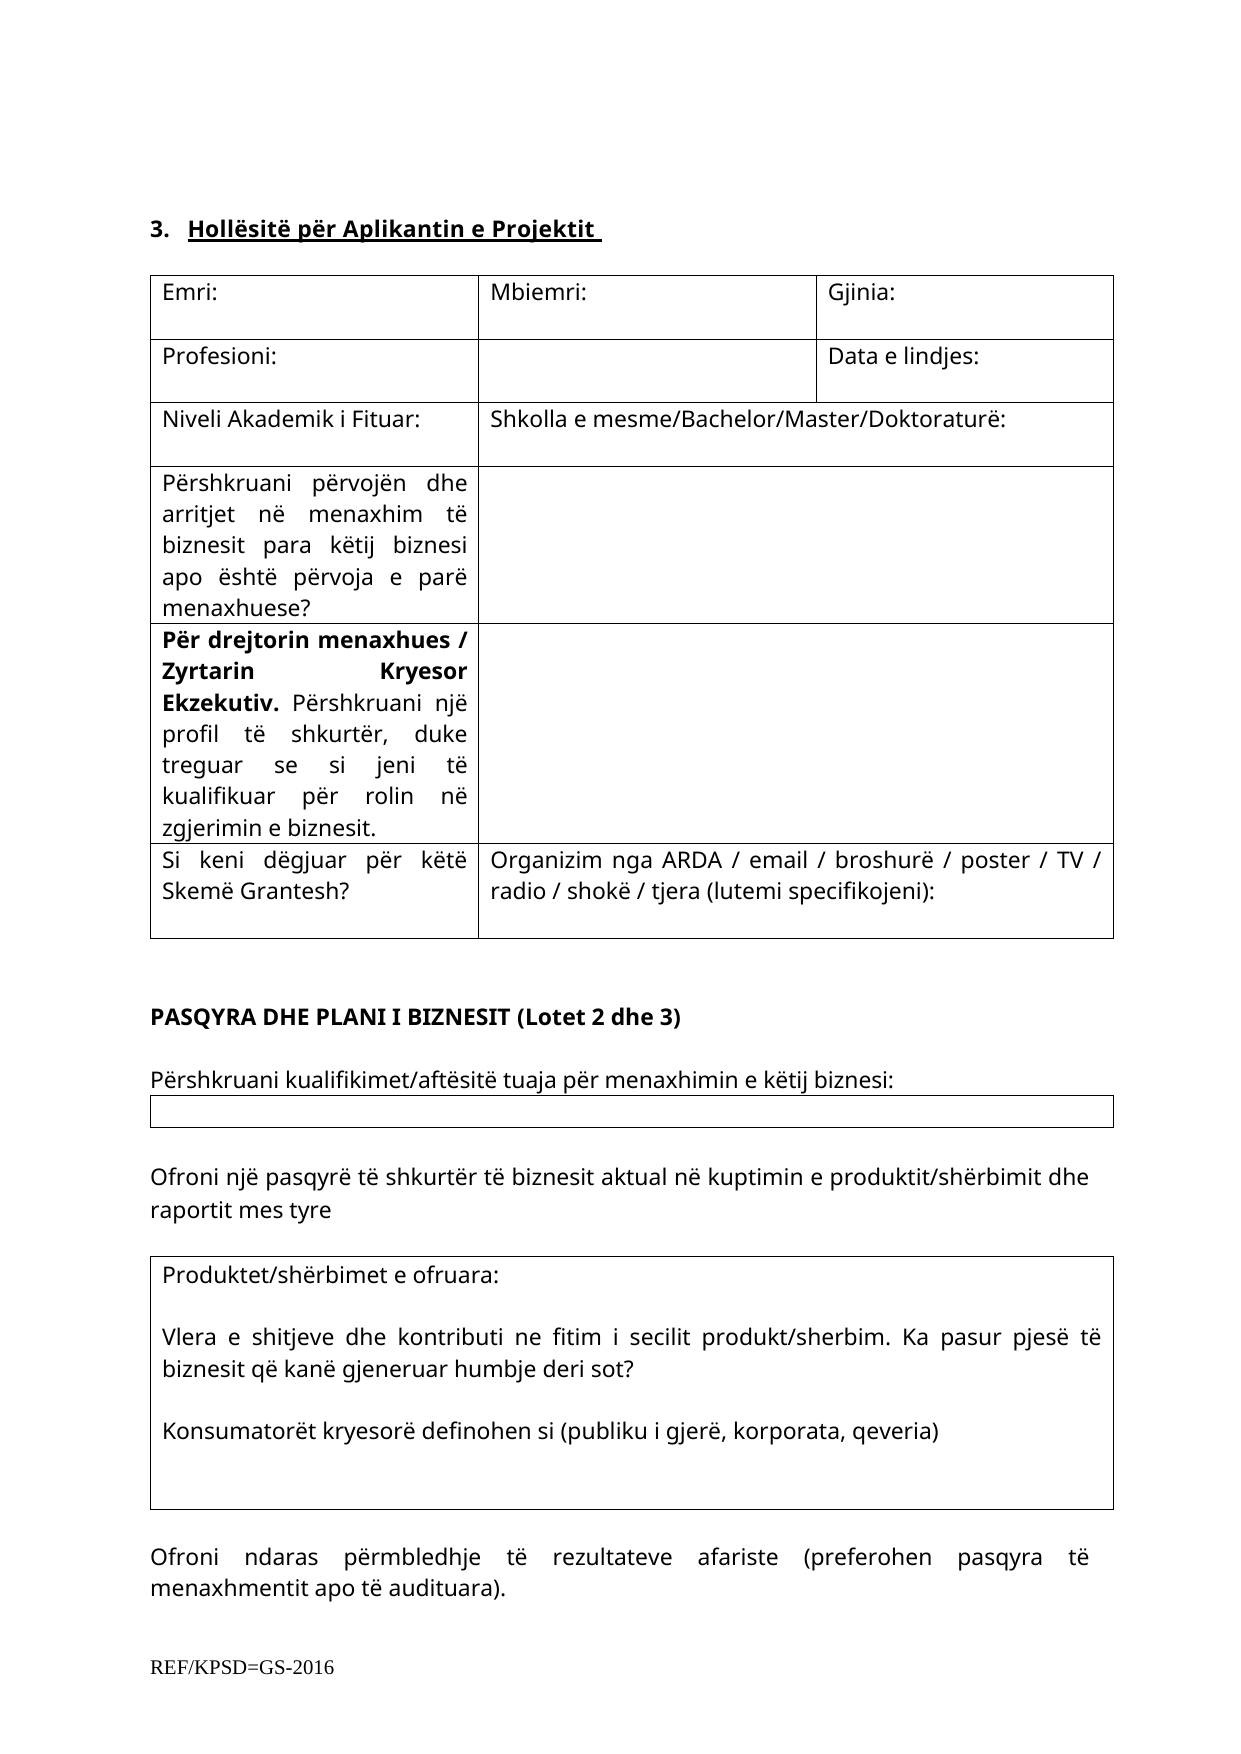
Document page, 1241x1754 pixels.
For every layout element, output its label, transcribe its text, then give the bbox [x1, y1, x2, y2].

table_cell Niveli Akademik i Fituar: [151, 403, 478, 466]
table_cell Profesioni: [151, 340, 478, 402]
table_cell Si keni dëgjuar për këtë Skemë Grantesh? [151, 844, 478, 937]
table_cell Shkolla e mesme/Bachelor/Master/Doktoraturë: [479, 403, 1113, 466]
table_cell Data e lindjes: [817, 340, 1113, 402]
table_cell Për drejtorin menaxhues / Zyrtarin Kryesor Ekzekutiv. Përshkruani një profil të shkurtër, duke treguar se si jeni të kualifikuar për rolin në zgjerimin e biznesit. [151, 624, 478, 843]
table_header Emri: [151, 276, 478, 338]
text 3. Hollësitë për Aplikantin e Projektit [150, 212, 1090, 244]
table_header Gjinia: [817, 276, 1113, 338]
table_cell Organizim nga ARDA / email / broshurë / poster / TV / radio / shokë / tjera (lutemi specifikojeni): [479, 844, 1113, 937]
text Ofroni ndaras përmbledhje të rezultateve afariste (preferohen pasqyra të menaxhmentit apo të audituara). [150, 1541, 1090, 1604]
text PASQYRA DHE PLANI I BIZNESIT (Lotet 2 dhe 3) [150, 1001, 1090, 1032]
text Përshkruani kualifikimet/aftësitë tuaja për menaxhimin e këtij biznesi: [150, 1063, 1090, 1095]
table_header [151, 1096, 1113, 1127]
table_cell [479, 624, 1113, 843]
table_header Mbiemri: [479, 276, 816, 338]
table_cell Përshkruani përvojën dhe arritjet në menaxhim të biznesit para këtij biznesi apo është përvoja e parë menaxhuese? [151, 467, 478, 623]
table_cell [479, 467, 1113, 623]
table_header Produktet/shërbimet e ofruara: Vlera e shitjeve dhe kontributi ne fitim i secilit produkt/sherbim. Ka pasur pjesë të biznesit që kanë gjeneruar humbje deri sot? Konsumatorët kryesorë definohen si (publiku i gjerë, korporata, qeveria) [151, 1257, 1113, 1509]
table_cell [479, 340, 816, 402]
text Ofroni një pasqyrë të shkurtër të biznesit aktual në kuptimin e produktit/shërbimit dhe raportit mes tyre [150, 1159, 1090, 1225]
